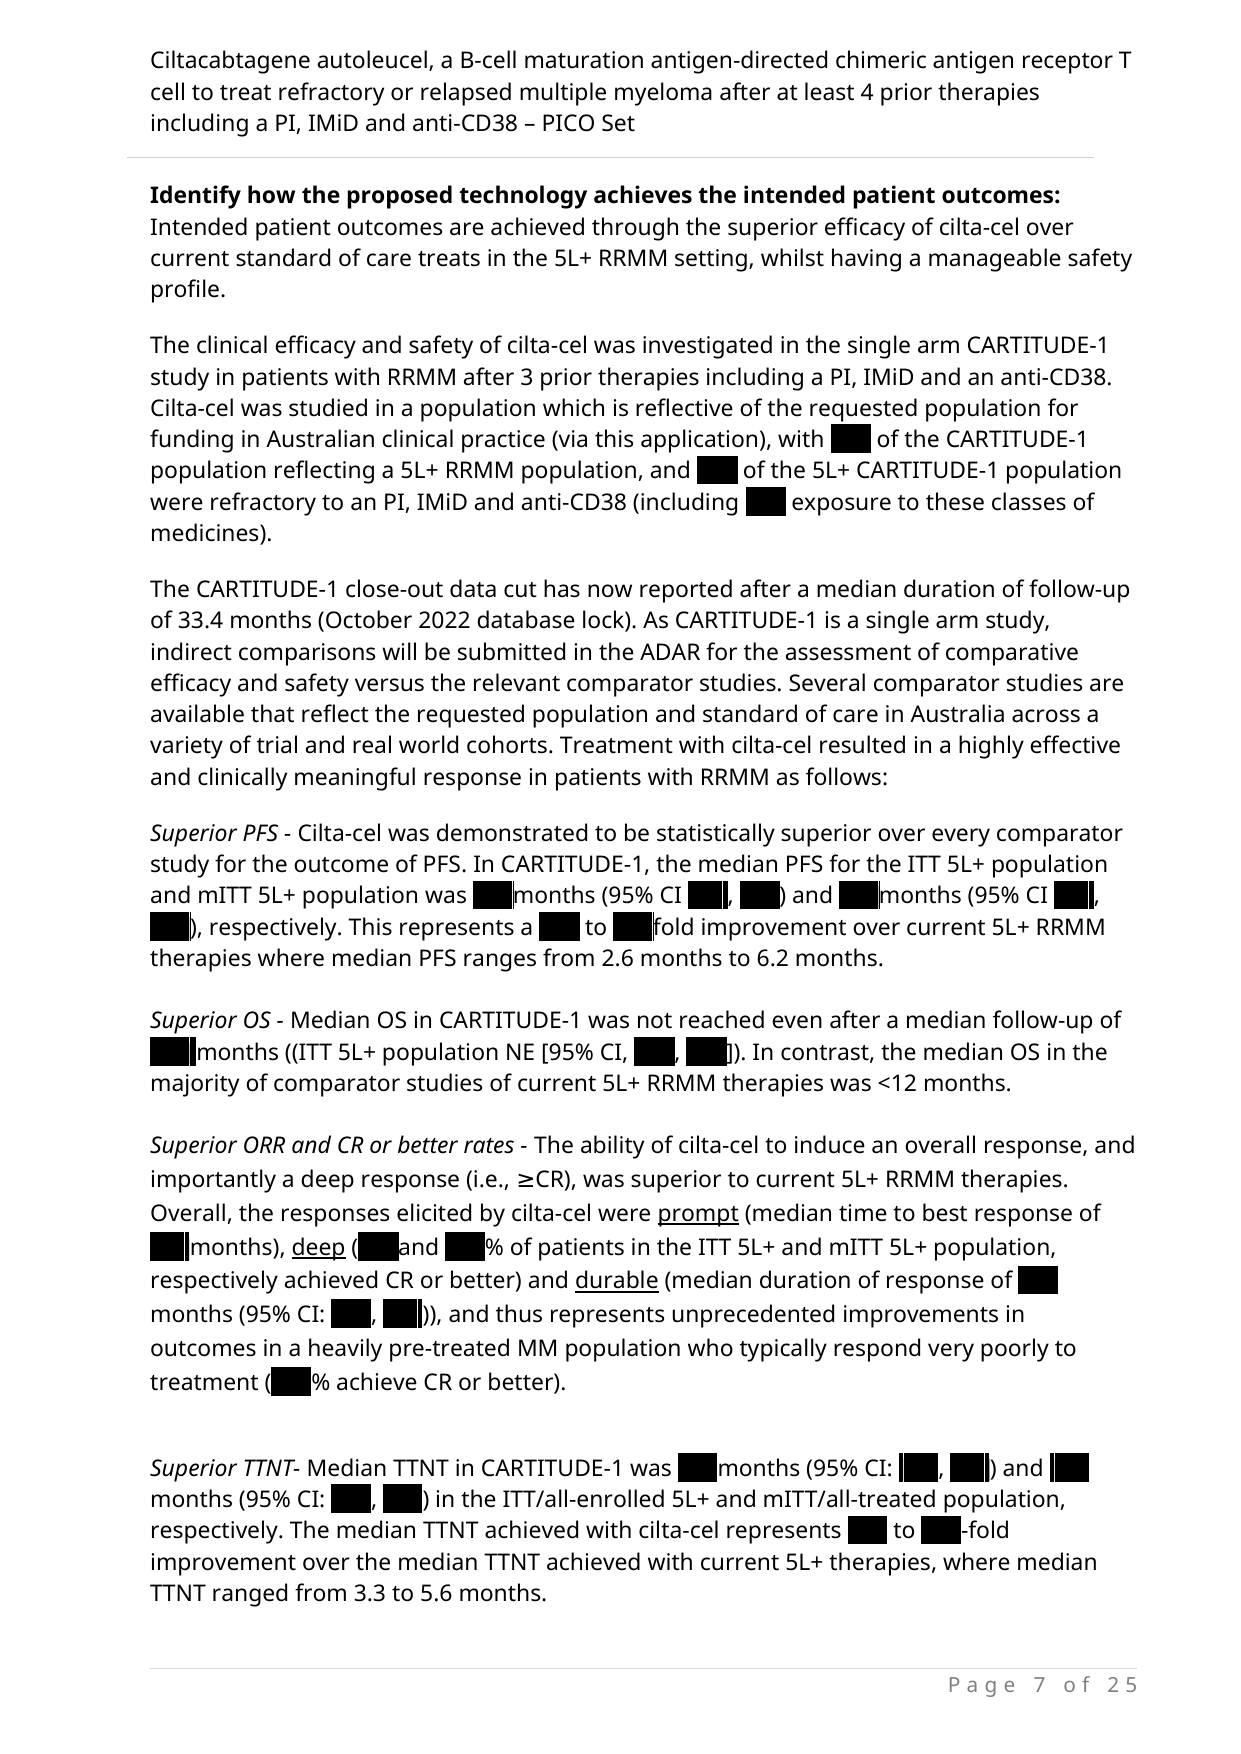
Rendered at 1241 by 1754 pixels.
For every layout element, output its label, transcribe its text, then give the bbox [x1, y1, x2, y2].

text Superior TTNT- Median TTNT in CARTITUDE-1 was ||months (95% CI: ||, ||) and ||months (95% CI: ||, ||) in the ITT/all-enrolled 5L+ and mITT/all-treated population, respectively. The median TTNT achieved with cilta-cel represents || to ||-fold improvement over the median TTNT achieved with current 5L+ therapies, where median TTNT ranged from 3.3 to 5.6 months. [150, 1452, 1137, 1608]
text The CARTITUDE-1 close-out data cut has now reported after a median duration of follow-up of 33.4 months (October 2022 database lock). As CARTITUDE-1 is a single arm study, indirect comparisons will be submitted in the ADAR for the assessment of comparative efficacy and safety versus the relevant comparator studies. Several comparator studies are available that reflect the requested population and standard of care in Australia across a variety of trial and real world cohorts. Treatment with cilta-cel resulted in a highly effective and clinically meaningful response in patients with RRMM as follows: [150, 573, 1137, 792]
text The clinical efficacy and safety of cilta-cel was investigated in the single arm CARTITUDE-1 study in patients with RRMM after 3 prior therapies including a PI, IMiD and an anti-CD38. Cilta-cel was studied in a population which is reflective of the requested population for funding in Australian clinical practice (via this application), with |||| of the CARTITUDE-1 population reflecting a 5L+ RRMM population, and |||| of the 5L+ CARTITUDE-1 population were refractory to an PI, IMiD and anti-CD38 (including |||| exposure to these classes of medicines). [150, 329, 1137, 548]
text Superior OS - Median OS in CARTITUDE-1 was not reached even after a median follow-up of ||| months ((ITT 5L+ population NE [95% CI, |||, |||]). In contrast, the median OS in the majority of comparator studies of current 5L+ RRMM therapies was <12 months. [150, 1004, 1137, 1098]
text Superior ORR and CR or better rates - The ability of cilta-cel to induce an overall response, and importantly a deep response (i.e., ≥CR), was superior to current 5L+ RRMM therapies. Overall, the responses elicited by cilta-cel were prompt (median time to best response of ||months), deep (|||and ||% of patients in the ITT 5L+ and mITT 5L+ population, respectively achieved CR or better) and durable (median duration of response of ||months (95% CI: ||, ||)), and thus represents unprecedented improvements in outcomes in a heavily pre-treated MM population who typically respond very poorly to treatment (||% achieve CR or better). [150, 1129, 1137, 1397]
text Intended patient outcomes are achieved through the superior efficacy of cilta-cel over current standard of care treats in the 5L+ RRMM setting, whilst having a manageable safety profile. [150, 211, 1137, 304]
text Superior PFS - Cilta-cel was demonstrated to be statistically superior over every comparator study for the outcome of PFS. In CARTITUDE-1, the median PFS for the ITT 5L+ population and mITT 5L+ population was |||months (95% CI |||, |||) and |||months (95% CI |||, |||), respectively. This represents a ||| to |||fold improvement over current 5L+ RRMM therapies where median PFS ranges from 2.6 months to 6.2 months. [150, 817, 1137, 973]
text Identify how the proposed technology achieves the intended patient outcomes: [150, 179, 1137, 211]
